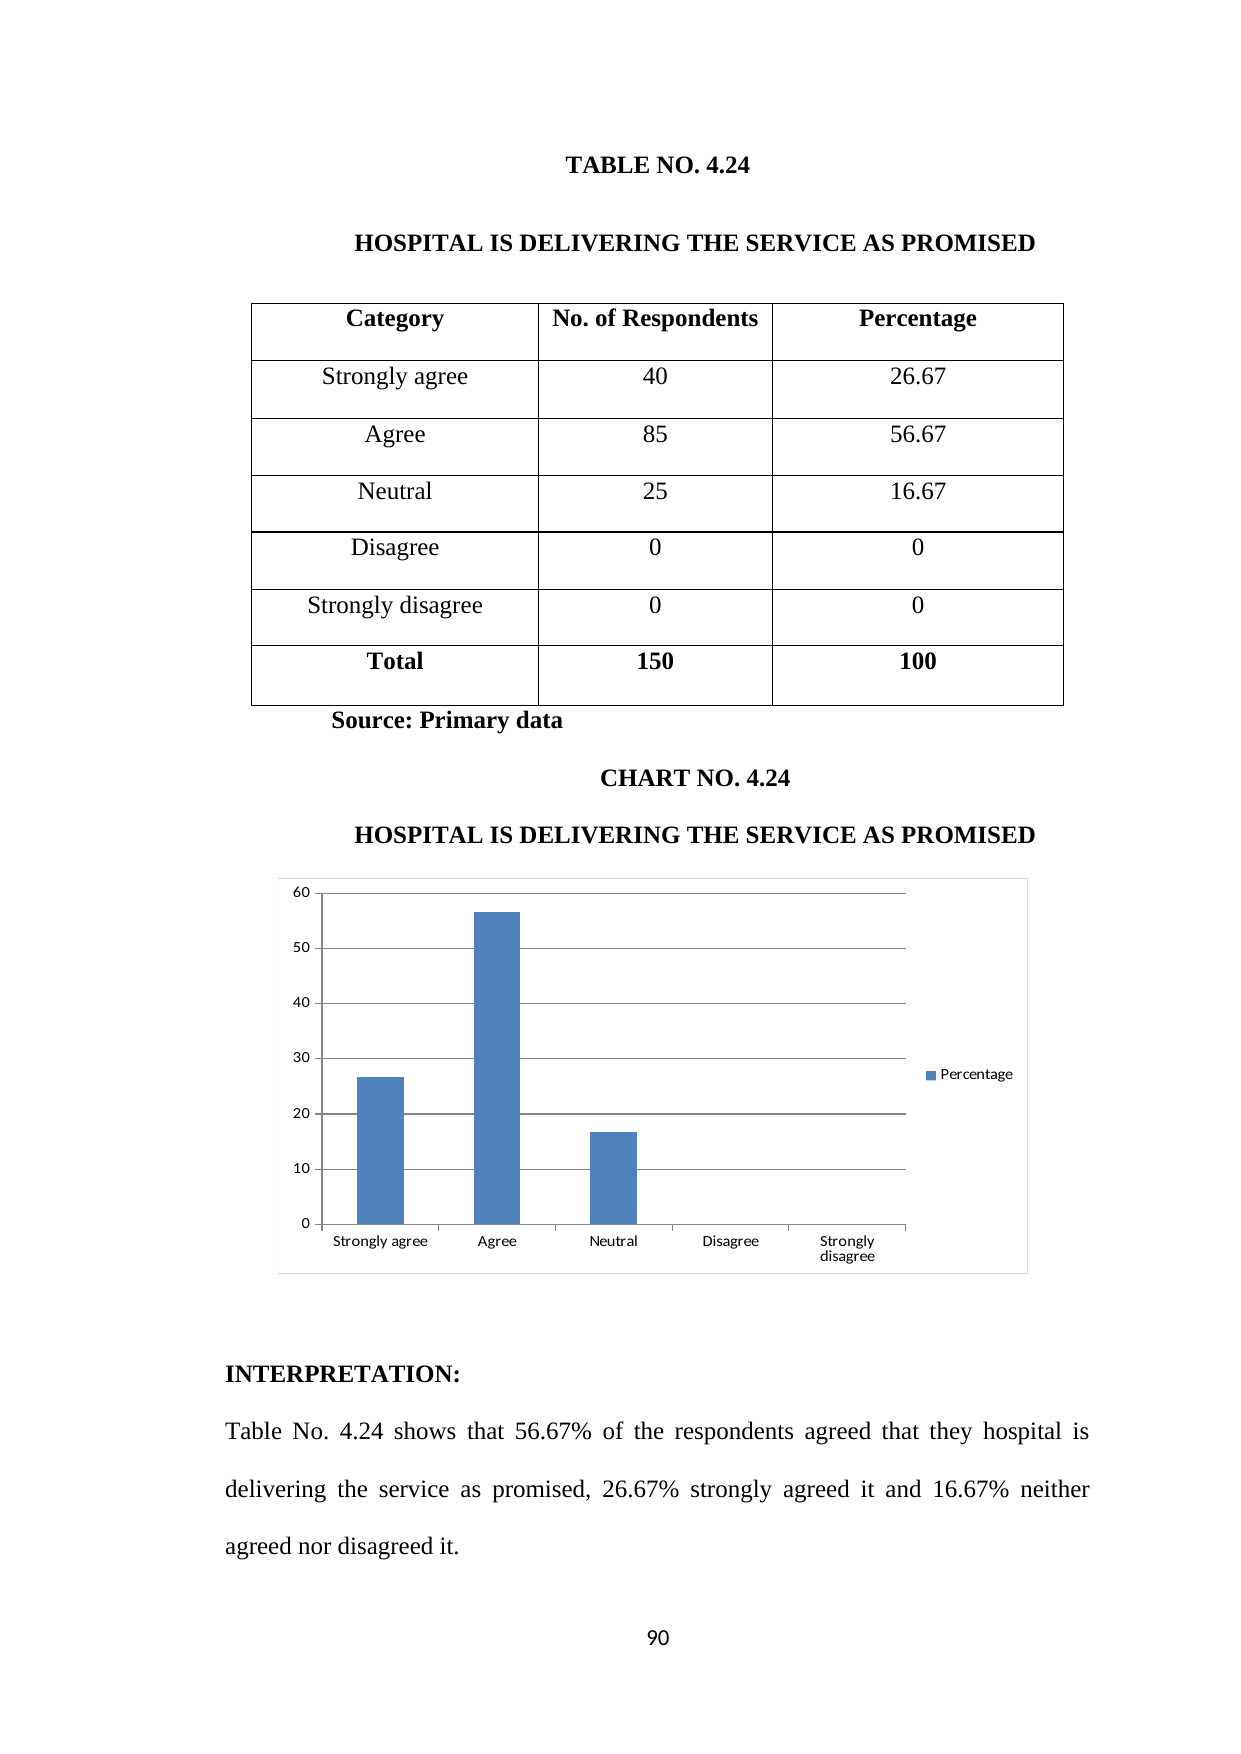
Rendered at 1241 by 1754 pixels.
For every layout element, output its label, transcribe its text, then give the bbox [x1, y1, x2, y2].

list Table No. 4.24 shows that 56.67% of the respondents agreed that they hospital is delivering the service as promised, 26.67% strongly agreed it and 16.67% neither agreed nor disagreed it. [225, 1416, 1090, 1560]
list HOSPITAL IS DELIVERING THE SERVICE AS PROMISED [300, 821, 1090, 849]
table_cell 40 [539, 361, 772, 418]
table_cell 0 [539, 533, 772, 589]
table_cell Strongly disagree [252, 590, 538, 645]
list CHART NO. 4.24 [300, 763, 1090, 792]
table_cell 25 [539, 476, 772, 531]
table_cell 16.67 [773, 476, 1063, 531]
table_header Percentage [773, 304, 1063, 360]
table_header No. of Respondents [539, 304, 772, 360]
table_cell 56.67 [773, 419, 1063, 475]
list INTERPRETATION: [225, 1359, 1090, 1388]
table_cell 26.67 [773, 361, 1063, 418]
table_cell 0 [539, 590, 772, 645]
list HOSPITAL IS DELIVERING THE SERVICE AS PROMISED [300, 228, 1090, 257]
table_header Category [252, 304, 538, 360]
table_cell 85 [539, 419, 772, 475]
table_cell Strongly agree [252, 361, 538, 418]
table_cell 100 [773, 646, 1063, 704]
table_cell 150 [539, 646, 772, 704]
table_cell Agree [252, 419, 538, 475]
text TABLE NO. 4.24 [225, 150, 1090, 179]
table_cell 0 [773, 590, 1063, 645]
table_cell Neutral [252, 476, 538, 531]
table_cell Total [252, 646, 538, 704]
table_cell 0 [773, 533, 1063, 589]
list Source: Primary data [300, 706, 1090, 734]
table_cell Disagree [252, 533, 538, 589]
